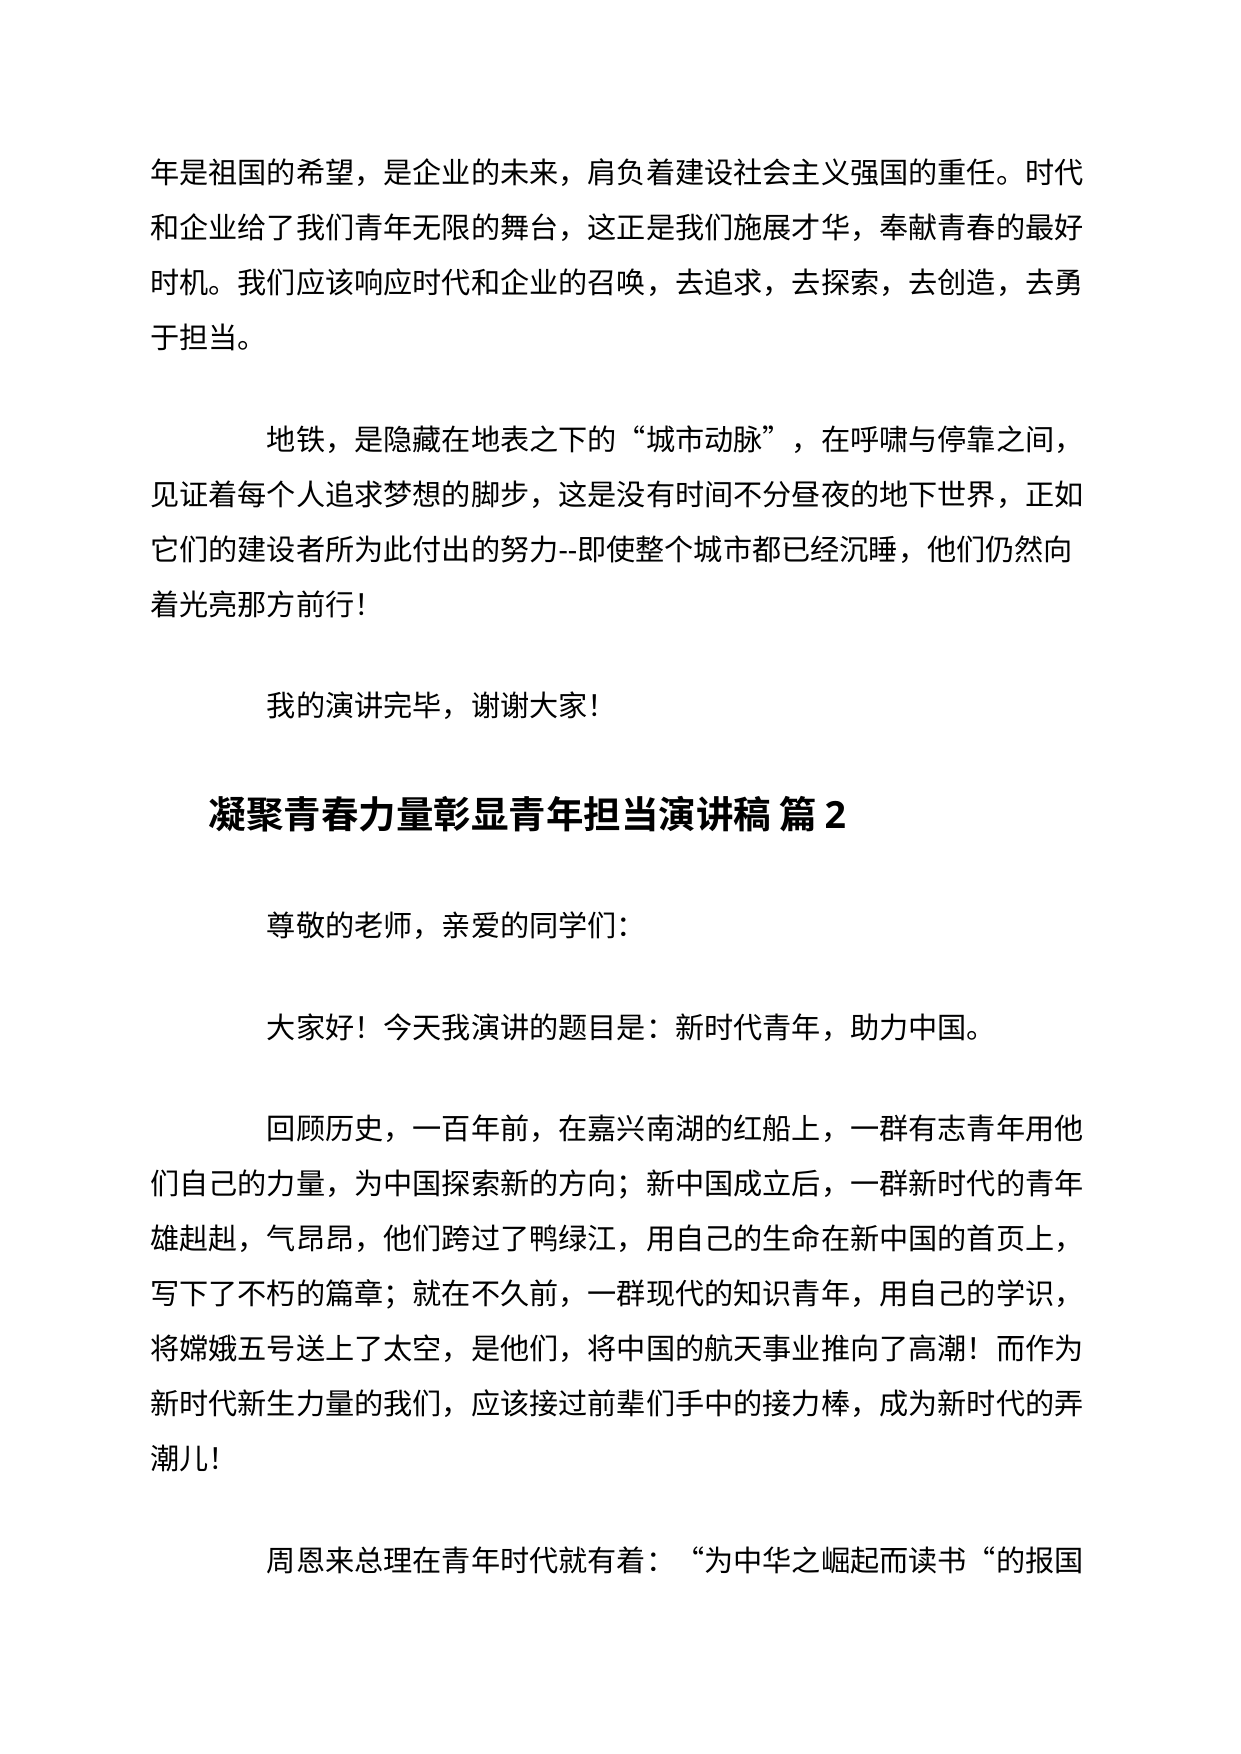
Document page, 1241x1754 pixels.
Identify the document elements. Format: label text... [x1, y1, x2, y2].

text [150, 1537, 1090, 1579]
text 地铁，是隐藏在地表之下的“城市动脉”，在呼啸与停靠之间，见证着每个人追求梦想的脚步，这是没有时间不分昼夜的地下世界，正如它们的建设者所为此付出的努力--即使整个城市都已经沉睡，他们仍然向着光亮那方前行！ [150, 416, 1090, 623]
text 回顾历史，一百年前，在嘉兴南湖的红船上，一群有志青年用他们自己的力量，为中国探索新的方向；新中国成立后，一群新时代的青年雄赳赳，气昂昂，他们跨过了鸭绿江，用自己的生命在新中国的首页上，写下了不朽的篇章；就在不久前，一群现代的知识青年，用自己的学识，将嫦娥五号送上了太空，是他们，将中国的航天事业推向了高潮！而作为新时代新生力量的我们，应该接过前辈们手中的接力棒，成为新时代的弄潮儿！ [150, 1106, 1090, 1478]
text 我的演讲完毕，谢谢大家！ [150, 683, 1090, 725]
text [150, 150, 1090, 357]
text 尊敬的老师，亲爱的同学们： [150, 902, 1090, 945]
text 大家好！今天我演讲的题目是：新时代青年，助力中国。 [150, 1004, 1090, 1046]
text 凝聚青春力量彰显青年担当演讲稿 篇2 [150, 785, 1090, 839]
